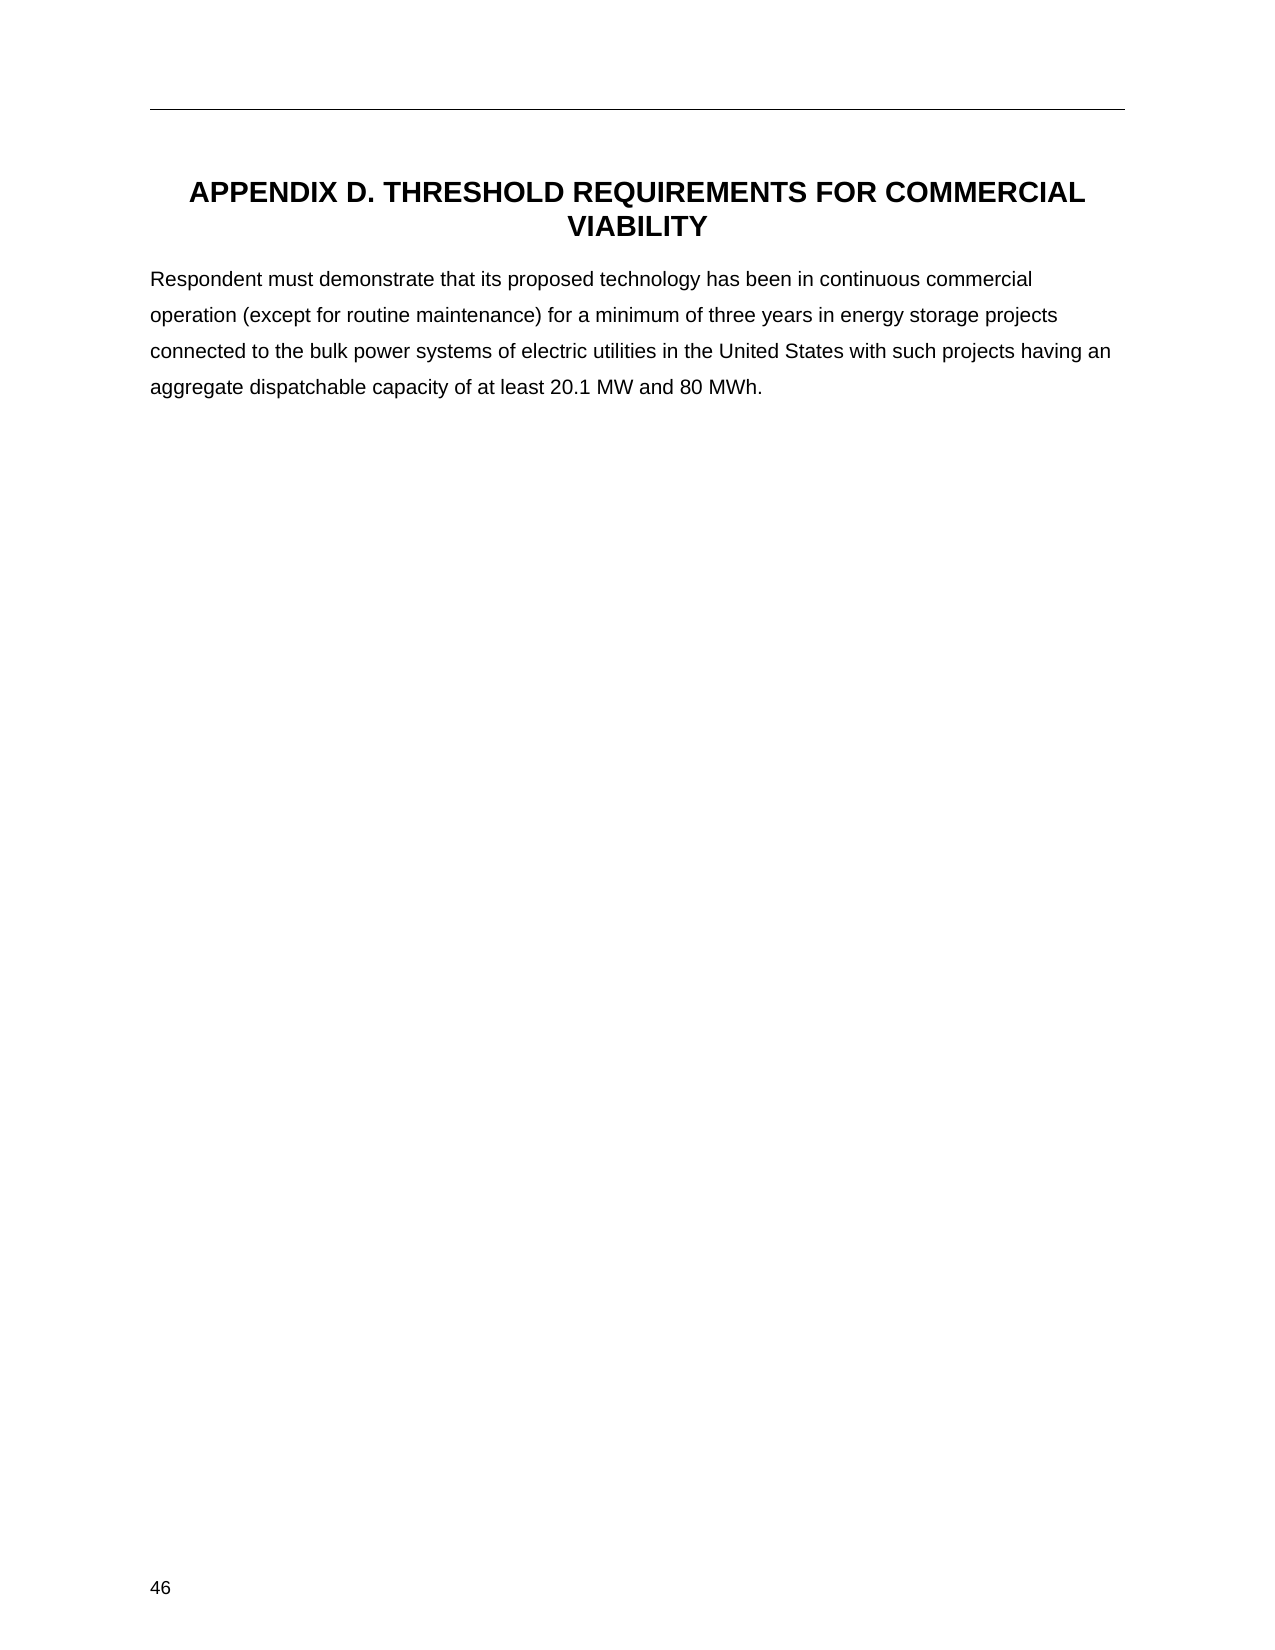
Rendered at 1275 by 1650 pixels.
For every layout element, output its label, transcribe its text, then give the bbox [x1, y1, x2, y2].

text Threshold Requirements for Commercial Viability [150, 175, 1125, 242]
text Respondent must demonstrate that its proposed technology has been in continuous commercial operation (except for routine maintenance) for a minimum of three years in energy storage projects connected to the bulk power systems of electric utilities in the United States with such projects having an aggregate dispatchable capacity of at least 20.1 MW and 80 MWh. [150, 267, 1125, 399]
